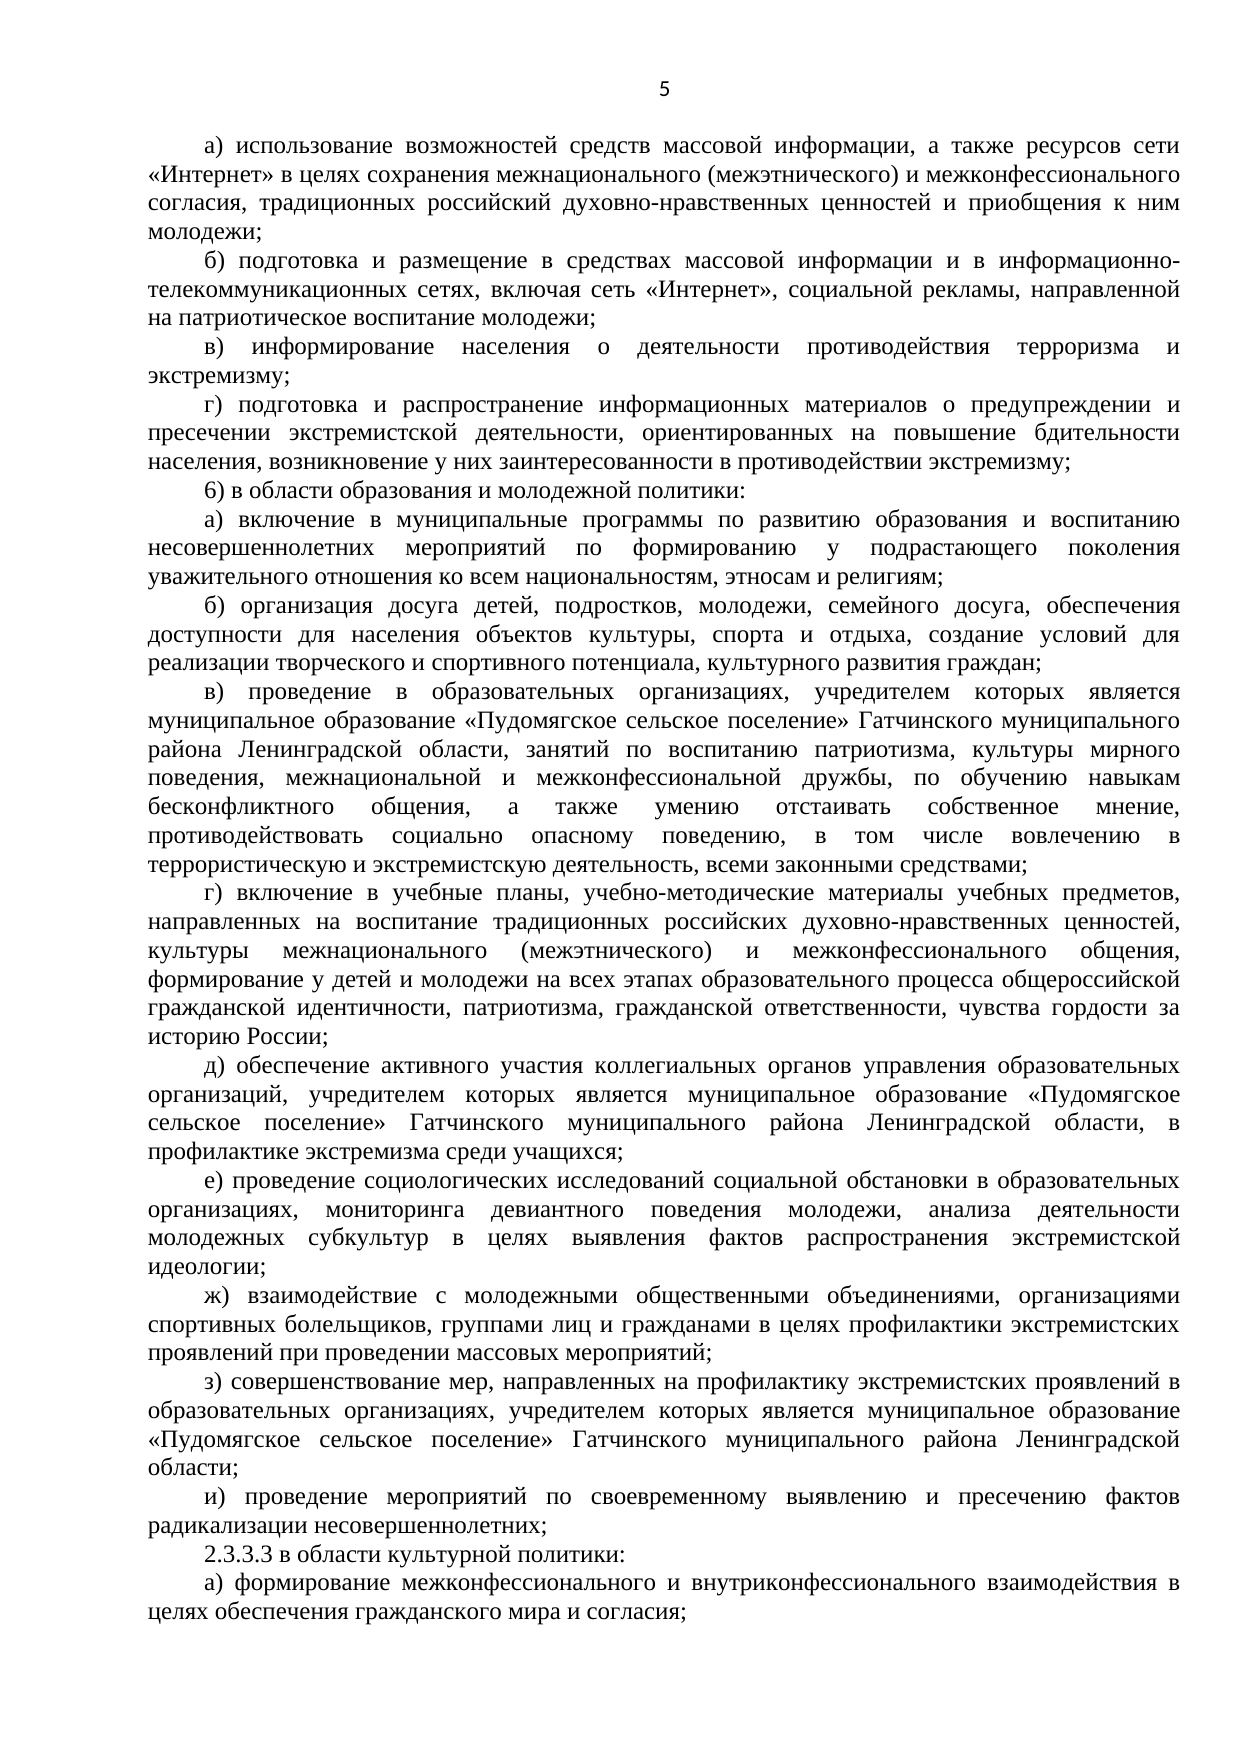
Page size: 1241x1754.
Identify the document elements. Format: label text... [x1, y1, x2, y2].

text и) проведение мероприятий по своевременному выявлению и пресечению фактов радикализации несовершеннолетних; [148, 1481, 1181, 1539]
text в) проведение в образовательных организациях, учредителем которых является муниципальное образование «Пудомягское сельское поселение» Гатчинского муниципального района Ленинградской области, занятий по воспитанию патриотизма, культуры мирного поведения, межнациональной и межконфессиональной дружбы, по обучению навыкам бесконфликтного общения, а также умению отстаивать собственное мнение, противодействовать социально опасному поведению, в том числе вовлечению в террористическую и экстремистскую деятельность, всеми законными средствами; [148, 676, 1181, 877]
text г) включение в учебные планы, учебно-методические материалы учебных предметов, направленных на воспитание традиционных российских духовно-нравственных ценностей, культуры межнационального (межэтнического) и межконфессионального общения, формирование у детей и молодежи на всех этапах образовательного процесса общероссийской гражданской идентичности, патриотизма, гражданской ответственности, чувства гордости за историю России; [148, 877, 1181, 1050]
text 2.3.3.3 в области культурной политики: [148, 1539, 1181, 1567]
text б) подготовка и размещение в средствах массовой информации и в информационно-телекоммуникационных сетях, включая сеть «Интернет», социальной рекламы, направленной на патриотическое воспитание молодежи; [148, 245, 1181, 331]
text з) совершенствование мер, направленных на профилактику экстремистских проявлений в образовательных организациях, учредителем которых является муниципальное образование «Пудомягское сельское поселение» Гатчинского муниципального района Ленинградской области; [148, 1366, 1181, 1481]
text е) проведение социологических исследований социальной обстановки в образовательных организациях, мониторинга девиантного поведения молодежи, анализа деятельности молодежных субкультур в целях выявления фактов распространения экстремистской идеологии; [148, 1165, 1181, 1280]
text б) организация досуга детей, подростков, молодежи, семейного досуга, обеспечения доступности для населения объектов культуры, спорта и отдыха, создание условий для реализации творческого и спортивного потенциала, культурного развития граждан; [148, 590, 1181, 676]
text д) обеспечение активного участия коллегиальных органов управления образовательных организаций, учредителем которых является муниципальное образование «Пудомягское сельское поселение» Гатчинского муниципального района Ленинградской области, в профилактике экстремизма среди учащихся; [148, 1050, 1181, 1165]
text ж) взаимодействие с молодежными общественными объединениями, организациями спортивных болельщиков, группами лиц и гражданами в целях профилактики экстремистских проявлений при проведении массовых мероприятий; [148, 1280, 1181, 1366]
text 6) в области образования и молодежной политики: [148, 475, 1181, 504]
text г) подготовка и распространение информационных материалов о предупреждении и пресечении экстремистской деятельности, ориентированных на повышение бдительности населения, возникновение у них заинтересованности в противодействии экстремизму; [148, 389, 1181, 475]
text а) использование возможностей средств массовой информации, а также ресурсов сети «Интернет» в целях сохранения межнационального (межэтнического) и межконфессионального согласия, традиционных российский духовно-нравственных ценностей и приобщения к ним молодежи; [148, 130, 1181, 245]
text а) формирование межконфессионального и внутриконфессионального взаимодействия в целях обеспечения гражданского мира и согласия; [148, 1567, 1181, 1625]
text а) включение в муниципальные программы по развитию образования и воспитанию несовершеннолетних мероприятий по формированию у подрастающего поколения уважительного отношения ко всем национальностям, этносам и религиям; [148, 504, 1181, 590]
text в) информирование населения о деятельности противодействия терроризма и экстремизму; [148, 331, 1181, 389]
